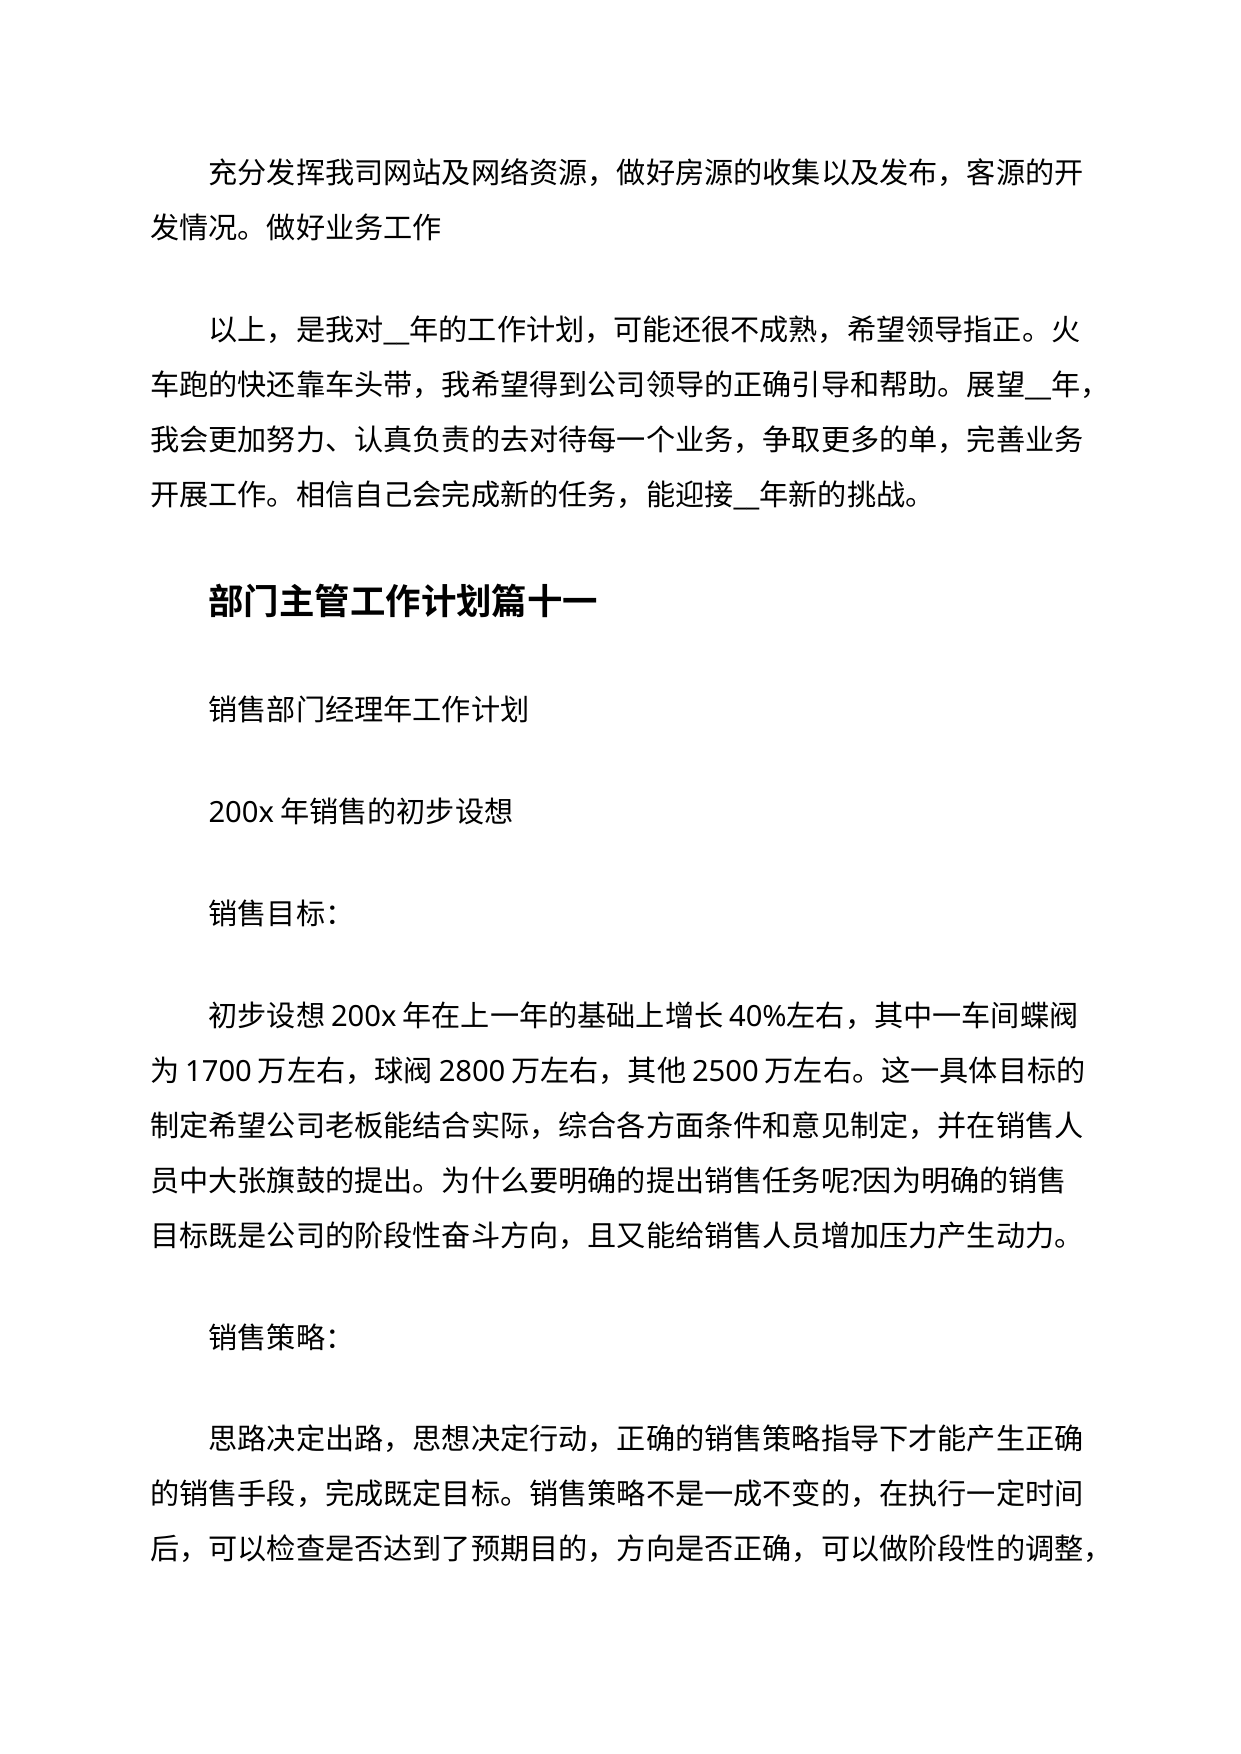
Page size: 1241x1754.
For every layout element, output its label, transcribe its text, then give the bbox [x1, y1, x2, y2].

text 部门主管工作计划篇十一 [150, 573, 1090, 625]
text 初步设想200x年在上一年的基础上增长40%左右，其中一车间蝶阀为1700万左右，球阀2800万左右，其他2500万左右。这一具体目标的制定希望公司老板能结合实际，综合各方面条件和意见制定，并在销售人员中大张旗鼓的提出。为什么要明确的提出销售任务呢?因为明确的销售目标既是公司的阶段性奋斗方向，且又能给销售人员增加压力产生动力。 [150, 992, 1090, 1255]
text 销售目标： [150, 891, 1090, 933]
text 充分发挥我司网站及网络资源，做好房源的收集以及发布，客源的开发情况。做好业务工作 [150, 150, 1090, 247]
text 200x年销售的初步设想 [150, 789, 1090, 831]
text 销售部门经理年工作计划 [150, 687, 1090, 729]
text 销售策略： [150, 1314, 1090, 1356]
text 以上，是我对__年的工作计划，可能还很不成熟，希望领导指正。火车跑的快还靠车头带，我希望得到公司领导的正确引导和帮助。展望__年，我会更加努力、认真负责的去对待每一个业务，争取更多的单，完善业务开展工作。相信自己会完成新的任务，能迎接__年新的挑战。 [150, 307, 1090, 514]
text 思路决定出路，思想决定行动，正确的销售策略指导下才能产生正确的销售手段，完成既定目标。销售策略不是一成不变的，在执行一定时间后，可以检查是否达到了预期目的，方向是否正确，可以做阶段性的调整， [150, 1416, 1090, 1568]
